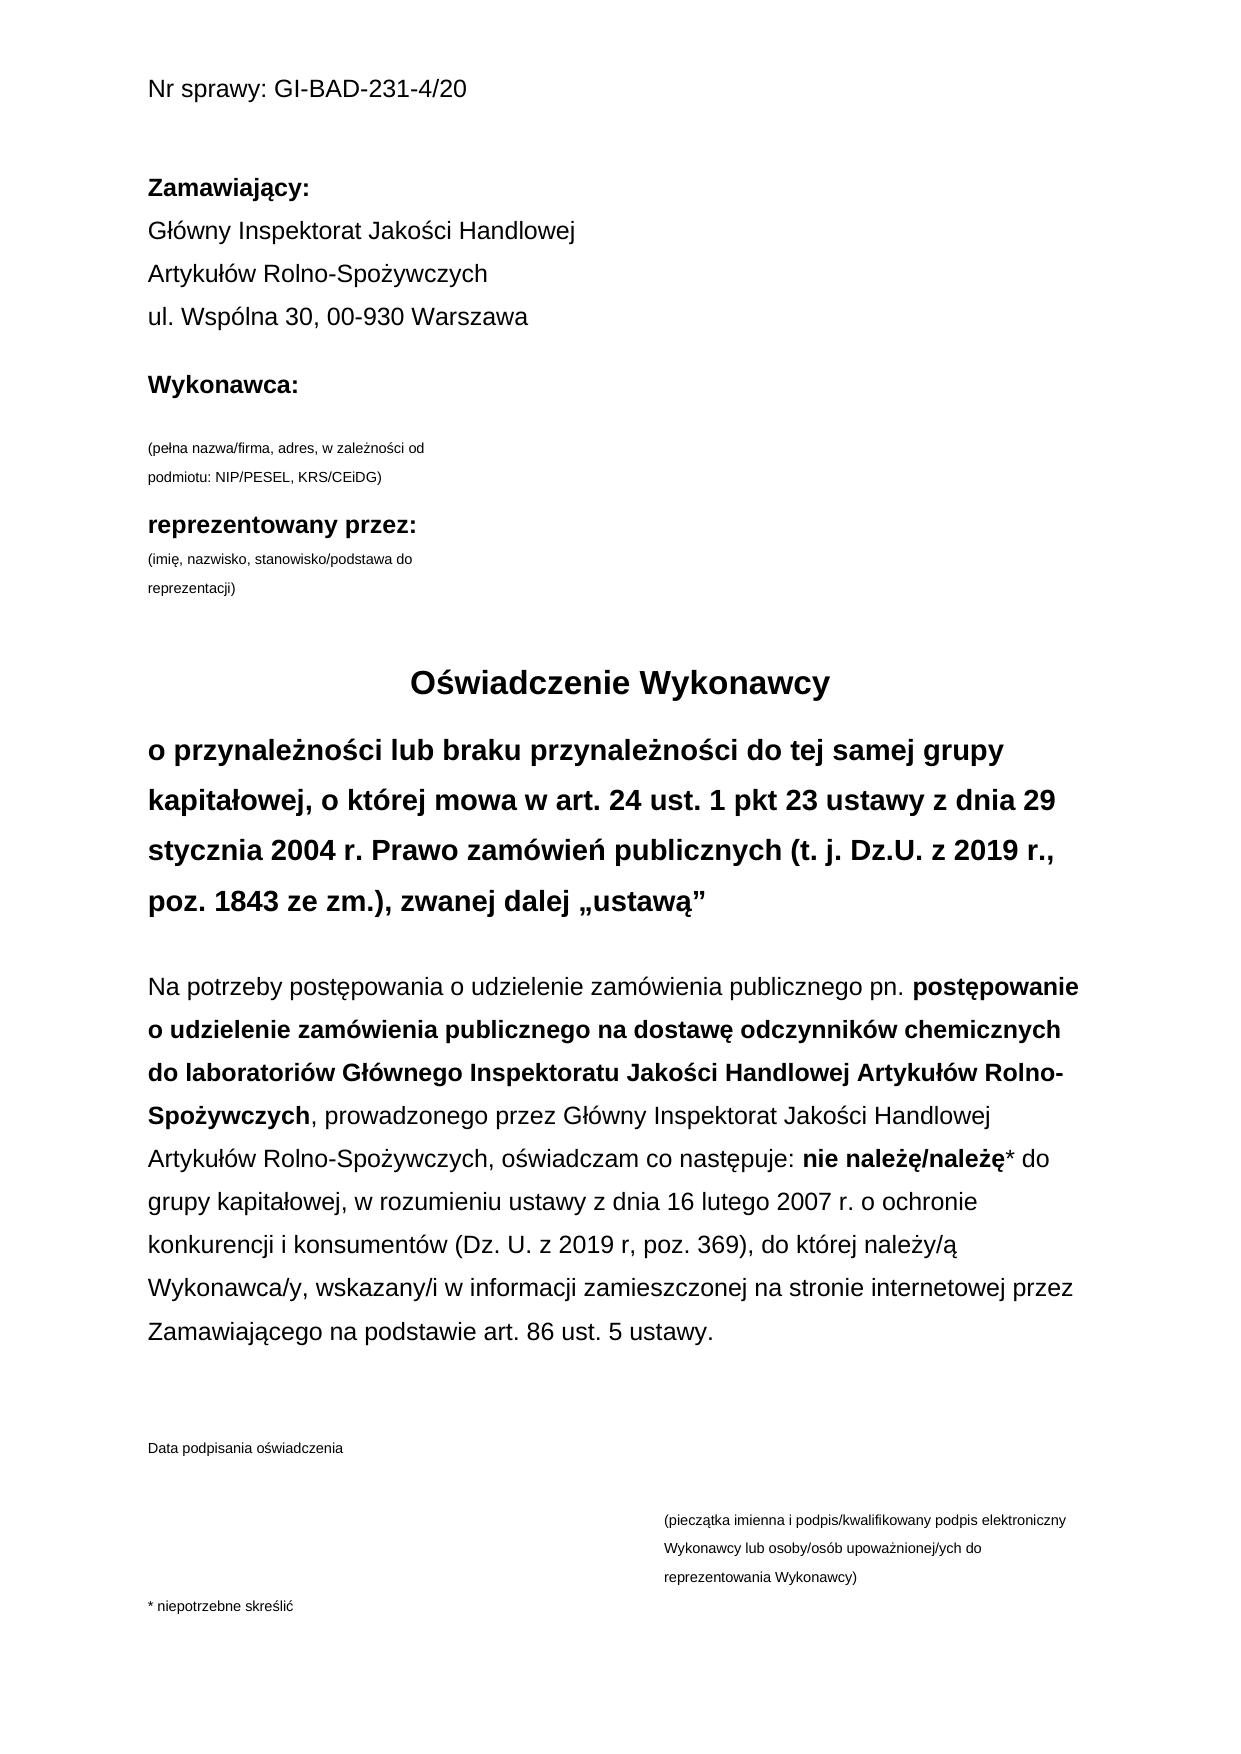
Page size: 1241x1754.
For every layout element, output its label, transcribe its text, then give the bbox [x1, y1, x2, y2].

text ul. Wspólna 30, 00-930 Warszawa [148, 302, 1092, 331]
text reprezentowany przez: [148, 510, 1092, 539]
text (pełna nazwa/firma, adres, w zależności od podmiotu: NIP/PESEL, KRS/CEiDG) [148, 428, 472, 485]
text (imię, nazwisko, stanowisko/podstawa do reprezentacji) [148, 539, 472, 596]
text * niepotrzebne skreślić [148, 1586, 1092, 1615]
text Na potrzeby postępowania o udzielenie zamówienia publicznego pn. postępowanie o udzielenie zamówienia publicznego na dostawę odczynników chemicznych do laboratoriów Głównego Inspektoratu Jakości Handlowej Artykułów Rolno-Spożywczych, prowadzonego przez Główny Inspektorat Jakości Handlowej Artykułów Rolno-Spożywczych, oświadczam co następuje: nie należę/należę* do grupy kapitałowej, w rozumieniu ustawy z dnia 16 lutego 2007 r. o ochronie konkurencji i konsumentów (Dz. U. z 2019 r, poz. 369), do której należy/ą Wykonawca/y, wskazany/i w informacji zamieszczonej na stronie internetowej przez Zamawiającego na podstawie art. 86 ust. 5 ustawy. [148, 972, 1092, 1345]
text Wykonawca: [148, 370, 1092, 399]
text Artykułów Rolno-Spożywczych [148, 259, 1092, 288]
text (pieczątka imienna i podpis/kwalifikowany podpis elektroniczny Wykonawcy lub osoby/osób upoważnionej/ych do reprezentowania Wykonawcy) [664, 1500, 1092, 1586]
text Data podpisania oświadczenia [148, 1428, 1092, 1457]
text Główny Inspektorat Jakości Handlowej [148, 216, 1092, 244]
title Oświadczenie Wykonawcy [148, 663, 1092, 701]
text Zamawiający: [148, 173, 1092, 201]
text o przynależności lub braku przynależności do tej samej grupy kapitałowej, o której mowa w art. 24 ust. 1 pkt 23 ustawy z dnia 29 stycznia 2004 r. Prawo zamówień publicznych (t. j. Dz.U. z 2019 r., poz. 1843 ze zm.), zwanej dalej „ustawą” [148, 733, 1092, 917]
